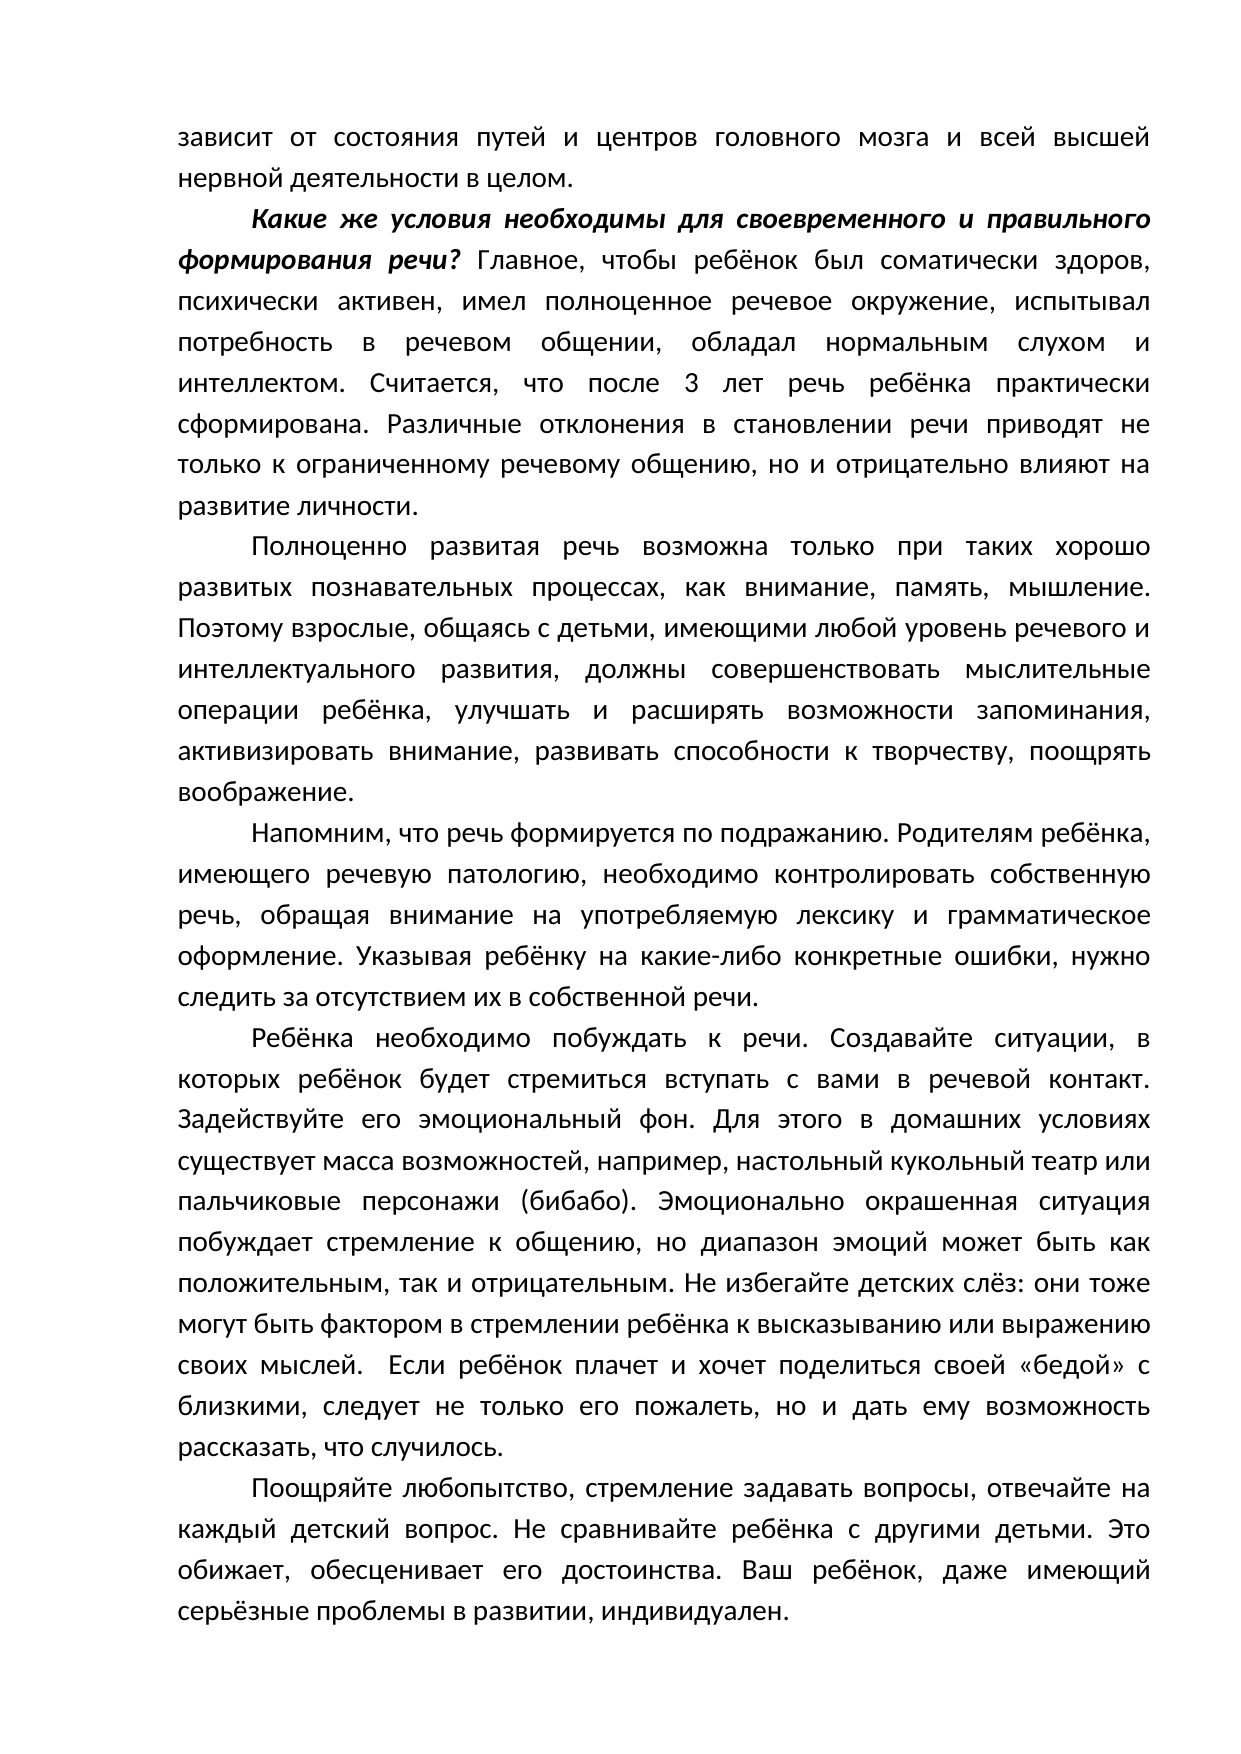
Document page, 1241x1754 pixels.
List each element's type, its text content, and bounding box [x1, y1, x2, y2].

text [177, 118, 1152, 195]
text Полноценно развитая речь возможна только при таких хорошо развитых познавательных процессах, как внимание, память, мышление. Поэтому взрослые, общаясь с детьми, имеющими любой уровень речевого и интеллектуального развития, должны совершенствовать мыслительные операции ребёнка, улучшать и расширять возможности запоминания, активизировать внимание, развивать способности к творчеству, поощрять воображение. [177, 527, 1152, 809]
text Какие же условия необходимы для своевременного и правильного формирования речи? Главное, чтобы ребёнок был соматически здоров, психически активен, имел полноценное речевое окружение, испытывал потребность в речевом общении, обладал нормальным слухом и интеллектом. Считается, что после 3 лет речь ребёнка практически сформирована. Различные отклонения в становлении речи приводят не только к ограниченному речевому общению, но и отрицательно влияют на развитие личности. [177, 200, 1152, 522]
text Поощряйте любопытство, стремление задавать вопросы, отвечайте на каждый детский вопрос. Не сравнивайте ребёнка с другими детьми. Это обижает, обесценивает его достоинства. Ваш ребёнок, даже имеющий серьёзные проблемы в развитии, индивидуален. [177, 1469, 1152, 1627]
text Ребёнка необходимо побуждать к речи. Создавайте ситуации, в которых ребёнок будет стремиться вступать с вами в речевой контакт. Задействуйте его эмоциональный фон. Для этого в домашних условиях существует масса возможностей, например, настольный кукольный театр или пальчиковые персонажи (бибабо). Эмоционально окрашенная ситуация побуждает стремление к общению, но диапазон эмоций может быть как положительным, так и отрицательным. Не избегайте детских слёз: они тоже могут быть фактором в стремлении ребёнка к высказыванию или выражению своих мыслей. Если ребёнок плачет и хочет поделиться своей «бедой» с близкими, следует не только его пожалеть, но и дать ему возможность рассказать, что случилось. [177, 1019, 1152, 1464]
text Напомним, что речь формируется по подражанию. Родителям ребёнка, имеющего речевую патологию, необходимо контролировать собственную речь, обращая внимание на употребляемую лексику и грамматическое оформление. Указывая ребёнку на какие-либо конкретные ошибки, нужно следить за отсутствием их в собственной речи. [177, 814, 1152, 1013]
